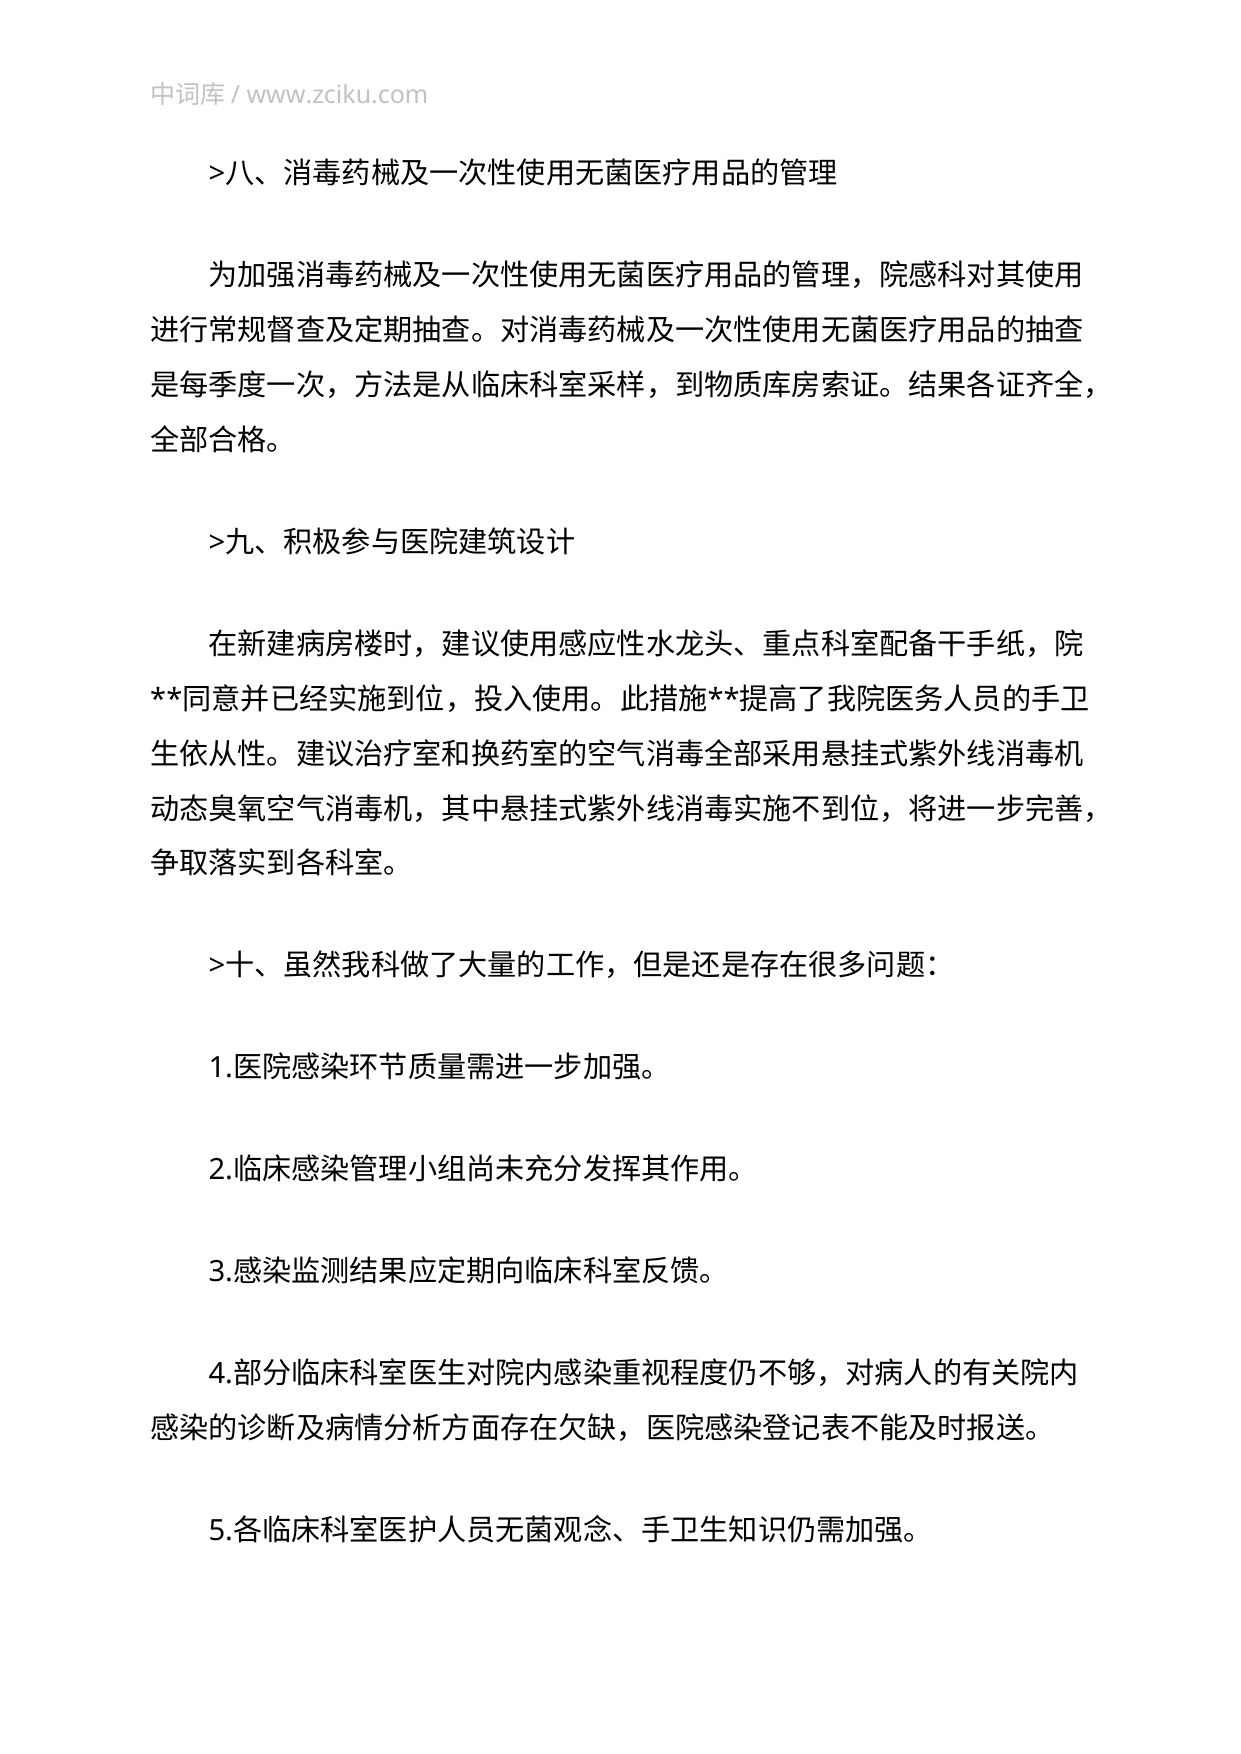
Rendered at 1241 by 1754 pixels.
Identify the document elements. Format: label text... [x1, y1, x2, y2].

text >十、虽然我科做了大量的工作，但是还是存在很多问题： [150, 942, 1090, 984]
text >八、消毒药械及一次性使用无菌医疗用品的管理 [150, 150, 1090, 192]
text 在新建病房楼时，建议使用感应性水龙头、重点科室配备干手纸，院**同意并已经实施到位，投入使用。此措施**提高了我院医务人员的手卫生依从性。建议治疗室和换药室的空气消毒全部采用悬挂式紫外线消毒机动态臭氧空气消毒机，其中悬挂式紫外线消毒实施不到位，将进一步完善，争取落实到各科室。 [150, 620, 1090, 882]
text 为加强消毒药械及一次性使用无菌医疗用品的管理，院感科对其使用进行常规督查及定期抽查。对消毒药械及一次性使用无菌医疗用品的抽查是每季度一次，方法是从临床科室采样，到物质库房索证。结果各证齐全，全部合格。 [150, 252, 1090, 459]
text 2.临床感染管理小组尚未充分发挥其作用。 [150, 1146, 1090, 1188]
text >九、积极参与医院建筑设计 [150, 518, 1090, 561]
text 4.部分临床科室医生对院内感染重视程度仍不够，对病人的有关院内感染的诊断及病情分析方面存在欠缺，医院感染登记表不能及时报送。 [150, 1350, 1090, 1447]
text 3.感染监测结果应定期向临床科室反馈。 [150, 1248, 1090, 1290]
text 1.医院感染环节质量需进一步加强。 [150, 1044, 1090, 1086]
text 5.各临床科室医护人员无菌观念、手卫生知识仍需加强。 [150, 1507, 1090, 1549]
